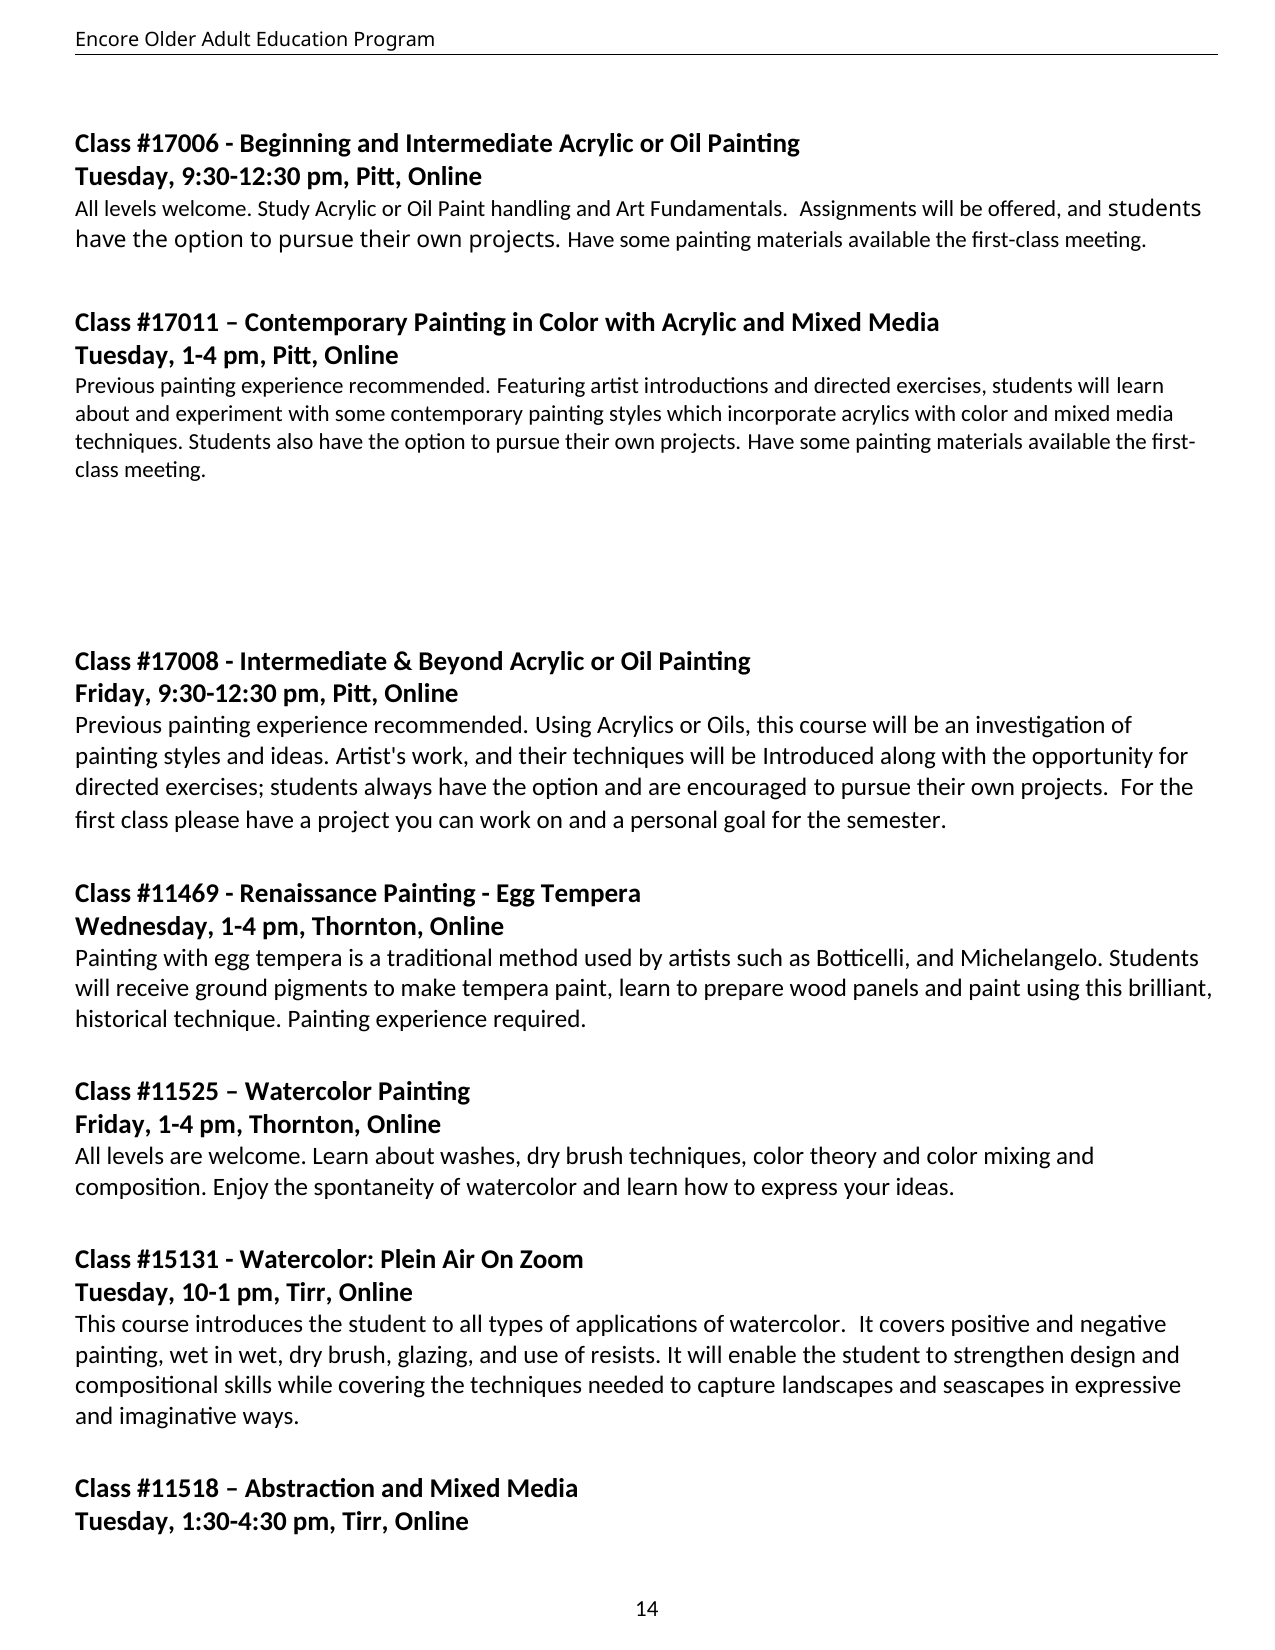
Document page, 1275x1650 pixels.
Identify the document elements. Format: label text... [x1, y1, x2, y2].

text Class #17006 - Beginning and Intermediate Acrylic or Oil Painting [75, 126, 1218, 159]
text Class #11525 – Watercolor Painting [75, 1074, 1218, 1107]
text Tuesday, 10-1 pm, Tirr, Online [75, 1275, 1218, 1308]
text Friday, 1-4 pm, Thornton, Online [75, 1107, 1218, 1140]
text Class #17008 - Intermediate & Beyond Acrylic or Oil Painting [75, 644, 1218, 677]
text Tuesday, 1:30-4:30 pm, Tirr, Online [75, 1504, 1218, 1537]
text Friday, 9:30-12:30 pm, Pitt, Online [75, 677, 1218, 710]
text Previous painting experience recommended. Featuring artist introductions and directed exercises, students will learn about and experiment with some contemporary painting styles which incorporate acrylics with color and mixed media techniques. Students also have the option to pursue their own projects. Have some painting materials available the first-class meeting. [212, 371, 1218, 483]
text All levels are welcome. Learn about washes, dry brush techniques, color theory and color mixing and composition. Enjoy the spontaneity of watercolor and learn how to express your ideas. [75, 1140, 1218, 1201]
text All levels welcome. Study Acrylic or Oil Paint handling and Art Fundamentals. Assignments will be offered, and students have the option to pursue their own projects. Have some painting materials available the first-class meeting. [75, 192, 1218, 254]
text Class #15131 - Watercolor: Plein Air On Zoom [75, 1242, 1218, 1275]
text Painting with egg tempera is a traditional method used by artists such as Botticelli, and Michelangelo. Students will receive ground pigments to make tempera paint, learn to prepare wood panels and paint using this brilliant, historical technique. Painting experience required. [75, 942, 1218, 1034]
text Wednesday, 1-4 pm, Thornton, Online [75, 909, 1218, 942]
text Class #11469 - Renaissance Painting - Egg Tempera [75, 876, 1218, 909]
text This course introduces the student to all types of applications of watercolor. It covers positive and negative painting, wet in wet, dry brush, glazing, and use of resists. It will enable the student to strengthen design and compositional skills while covering the techniques needed to capture landscapes and seascapes in expressive and imaginative ways. [305, 1308, 1218, 1430]
text Previous painting experience recommended. Using Acrylics or Oils, this course will be an investigation of painting styles and ideas. Artist's work, and their techniques will be Introduced along with the opportunity for directed exercises; students always have the option and are encouraged to pursue their own projects. For the first class please have a project you can work on and a personal goal for the semester. [75, 710, 1218, 835]
text Class #11518 – Abstraction and Mixed Media [75, 1471, 1218, 1504]
text Tuesday, 9:30-12:30 pm, Pitt, Online [75, 159, 1218, 192]
text Tuesday, 1-4 pm, Pitt, Online [75, 338, 1218, 371]
text Class #17011 – Contemporary Painting in Color with Acrylic and Mixed Media [75, 305, 1218, 338]
